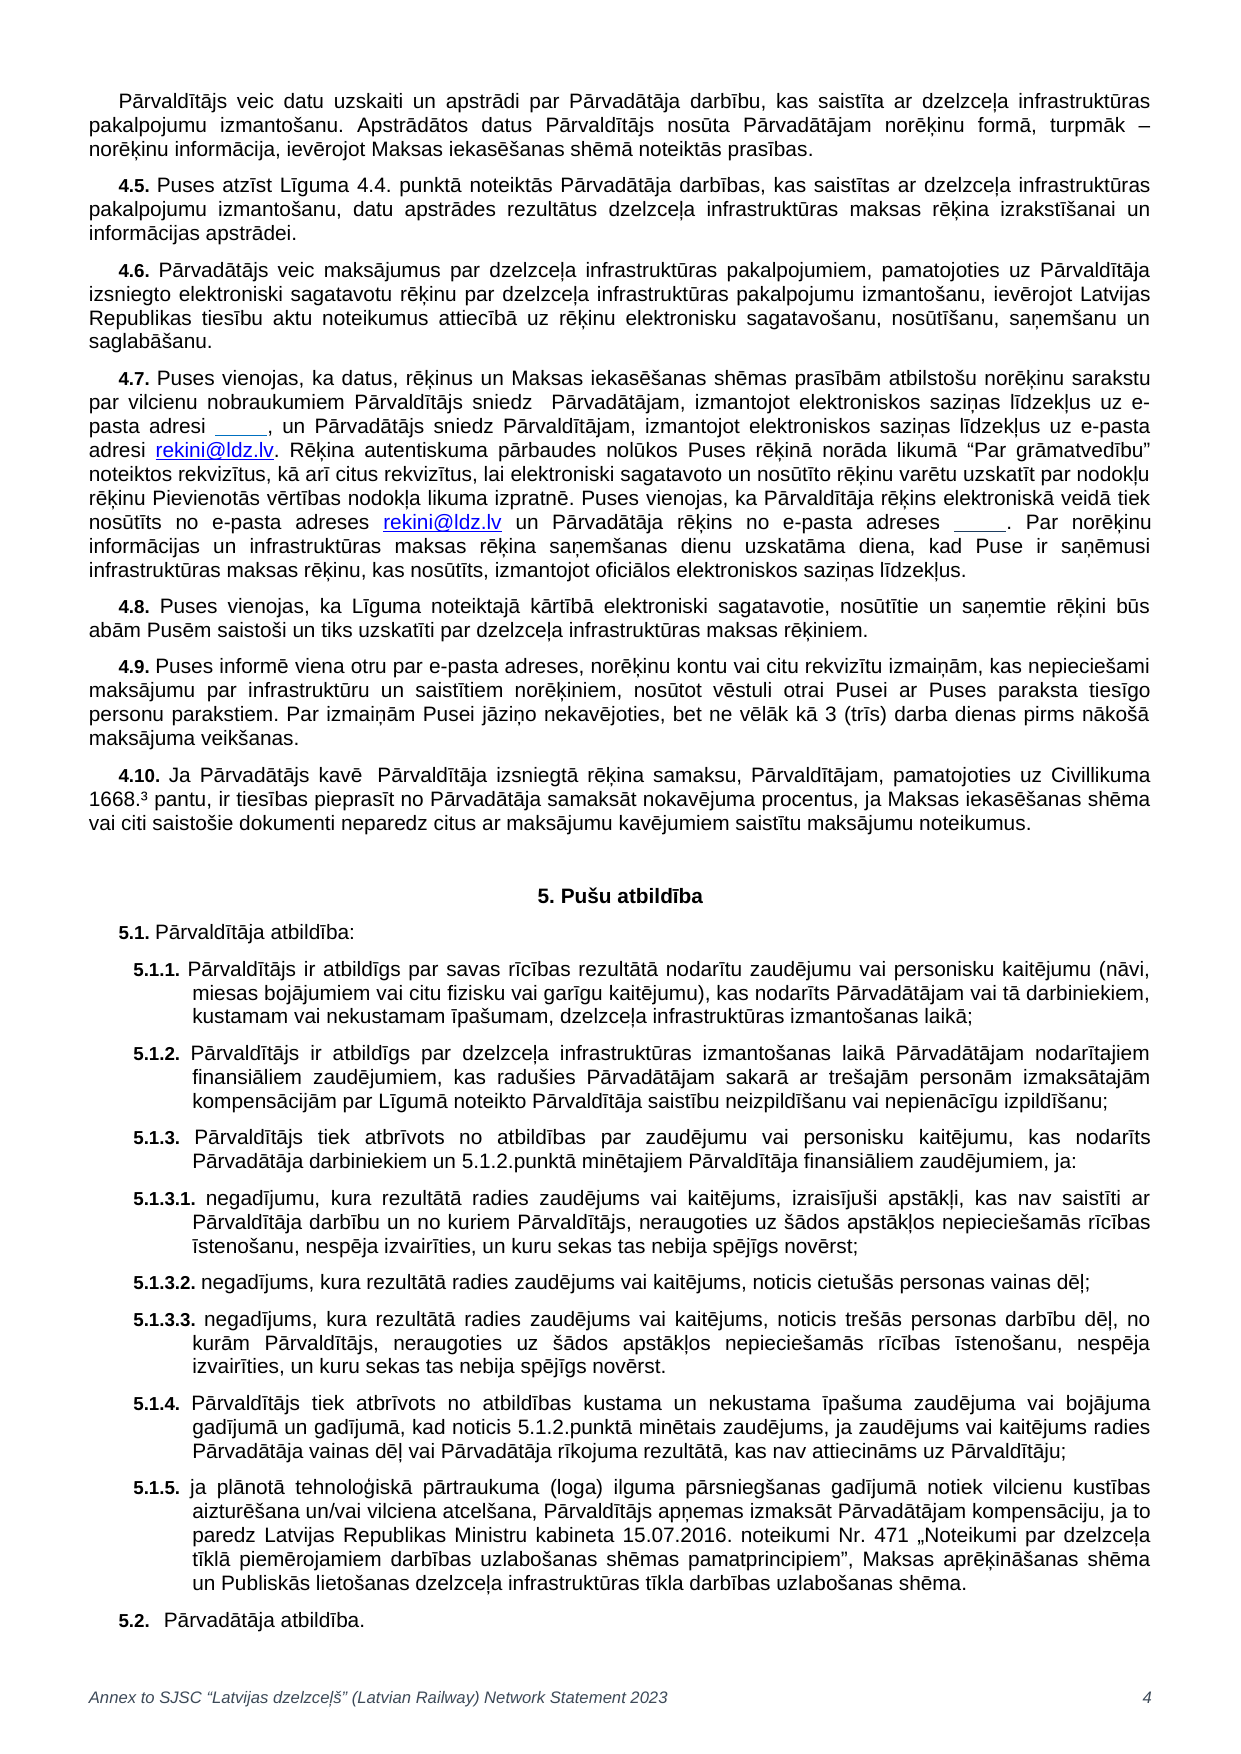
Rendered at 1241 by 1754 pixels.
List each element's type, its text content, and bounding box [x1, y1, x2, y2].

text 4.10. Ja Pārvadātājs kavē Pārvaldītāja izsniegtā rēķina samaksu, Pārvaldītājam, pamatojoties uz Civillikuma 1668.³ pantu, ir tiesības pieprasīt no Pārvadātāja samaksāt nokavējuma procentus, ja Maksas iekasēšanas shēma vai citi saistošie dokumenti neparedz citus ar maksājumu kavējumiem saistītu maksājumu noteikumus. [89, 763, 1152, 834]
text 5.1.3.2. negadījums, kura rezultātā radies zaudējums vai kaitējums, noticis cietušās personas vainas dēļ; [89, 1270, 1152, 1294]
text Pārvaldītājs veic datu uzskaiti un apstrādi par Pārvadātāja darbību, kas saistīta ar dzelzceļa infrastruktūras pakalpojumu izmantošanu. Apstrādātos datus Pārvaldītājs nosūta Pārvadātājam norēķinu formā, turpmāk – norēķinu informācija, ievērojot Maksas iekasēšanas shēmā noteiktās prasības. [89, 89, 1152, 161]
text 5.1.5. ja plānotā tehnoloģiskā pārtraukuma (loga) ilguma pārsniegšanas gadījumā notiek vilcienu kustības aizturēšana un/vai vilciena atcelšana, Pārvaldītājs apņemas izmaksāt Pārvadātājam kompensāciju, ja to paredz Latvijas Republikas Ministru kabineta 15.07.2016. noteikumi Nr. 471 „Noteikumi par dzelzceļa tīklā piemērojamiem darbības uzlabošanas shēmas pamatprincipiem”, Maksas aprēķināšanas shēma un Publiskās lietošanas dzelzceļa infrastruktūras tīkla darbības uzlabošanas shēma. [133, 1475, 1152, 1595]
text 5.1.3.1. negadījumu, kura rezultātā radies zaudējums vai kaitējums, izraisījuši apstākļi, kas nav saistīti ar Pārvaldītāja darbību un no kuriem Pārvaldītājs, neraugoties uz šādos apstākļos nepieciešamās rīcības īstenošanu, nespēja izvairīties, un kuru sekas tas nebija spējīgs novērst; [133, 1186, 1152, 1257]
text 4.5. Puses atzīst Līguma 4.4. punktā noteiktās Pārvadātāja darbības, kas saistītas ar dzelzceļa infrastruktūras pakalpojumu izmantošanu, datu apstrādes rezultātus dzelzceļa infrastruktūras maksas rēķina izrakstīšanai un informācijas apstrādei. [89, 173, 1152, 245]
text 5.1.1. Pārvaldītājs ir atbildīgs par savas rīcības rezultātā nodarītu zaudējumu vai personisku kaitējumu (nāvi, miesas bojājumiem vai citu fizisku vai garīgu kaitējumu), kas nodarīts Pārvadātājam vai tā darbiniekiem, kustamam vai nekustamam īpašumam, dzelzceļa infrastruktūras izmantošanas laikā; [133, 956, 1152, 1028]
text 5. Pušu atbildība [89, 883, 1152, 907]
list Pārvadātāja atbildība. [118, 1607, 1152, 1631]
text 5.1. Pārvaldītāja atbildība: [89, 920, 1152, 944]
text 4.7. Puses vienojas, ka datus, rēķinus un Maksas iekasēšanas shēmas prasībām atbilstošu norēķinu sarakstu par vilcienu nobraukumiem Pārvaldītājs sniedz Pārvadātājam, izmantojot elektroniskos saziņas līdzekļus uz e-pasta adresi , un Pārvadātājs sniedz Pārvaldītājam, izmantojot elektroniskos saziņas līdzekļus uz e-pasta adresi rekini@ldz.lv. Rēķina autentiskuma pārbaudes nolūkos Puses rēķinā norāda likumā “Par grāmatvedību” noteiktos rekvizītus, kā arī citus rekvizītus, lai elektroniski sagatavoto un nosūtīto rēķinu varētu uzskatīt par nodokļu rēķinu Pievienotās vērtības nodokļa likuma izpratnē. Puses vienojas, ka Pārvaldītāja rēķins elektroniskā veidā tiek nosūtīts no e-pasta adreses rekini@ldz.lv un Pārvadātāja rēķins no e-pasta adreses . Par norēķinu informācijas un infrastruktūras maksas rēķina saņemšanas dienu uzskatāma diena, kad Puse ir saņēmusi infrastruktūras maksas rēķinu, kas nosūtīts, izmantojot oficiālos elektroniskos saziņas līdzekļus. [89, 366, 1152, 581]
text 5.1.4. Pārvaldītājs tiek atbrīvots no atbildības kustama un nekustama īpašuma zaudējuma vai bojājuma gadījumā un gadījumā, kad noticis 5.1.2.punktā minētais zaudējums, ja zaudējums vai kaitējums radies Pārvadātāja vainas dēļ vai Pārvadātāja rīkojuma rezultātā, kas nav attiecināms uz Pārvaldītāju; [133, 1391, 1152, 1463]
text 5.1.3.3. negadījums, kura rezultātā radies zaudējums vai kaitējums, noticis trešās personas darbību dēļ, no kurām Pārvaldītājs, neraugoties uz šādos apstākļos nepieciešamās rīcības īstenošanu, nespēja izvairīties, un kuru sekas tas nebija spējīgs novērst. [133, 1306, 1152, 1378]
text 5.1.2. Pārvaldītājs ir atbildīgs par dzelzceļa infrastruktūras izmantošanas laikā Pārvadātājam nodarītajiem finansiāliem zaudējumiem, kas radušies Pārvadātājam sakarā ar trešajām personām izmaksātajām kompensācijām par Līgumā noteikto Pārvaldītāja saistību neizpildīšanu vai nepienācīgu izpildīšanu; [133, 1041, 1152, 1113]
text 4.8. Puses vienojas, ka Līguma noteiktajā kārtībā elektroniski sagatavotie, nosūtītie un saņemtie rēķini būs abām Pusēm saistoši un tiks uzskatīti par dzelzceļa infrastruktūras maksas rēķiniem. [89, 594, 1152, 642]
text 4.6. Pārvadātājs veic maksājumus par dzelzceļa infrastruktūras pakalpojumiem, pamatojoties uz Pārvaldītāja izsniegto elektroniski sagatavotu rēķinu par dzelzceļa infrastruktūras pakalpojumu izmantošanu, ievērojot Latvijas Republikas tiesību aktu noteikumus attiecībā uz rēķinu elektronisku sagatavošanu, nosūtīšanu, saņemšanu un saglabāšanu. [89, 257, 1152, 353]
text 5.1.3. Pārvaldītājs tiek atbrīvots no atbildības par zaudējumu vai personisku kaitējumu, kas nodarīts Pārvadātāja darbiniekiem un 5.1.2.punktā minētajiem Pārvaldītāja finansiāliem zaudējumiem, ja: [133, 1125, 1152, 1173]
text 4.9. Puses informē viena otru par e-pasta adreses, norēķinu kontu vai citu rekvizītu izmaiņām, kas nepieciešami maksājumu par infrastruktūru un saistītiem norēķiniem, nosūtot vēstuli otrai Pusei ar Puses paraksta tiesīgo personu parakstiem. Par izmaiņām Pusei jāziņo nekavējoties, bet ne vēlāk kā 3 (trīs) darba dienas pirms nākošā maksājuma veikšanas. [89, 654, 1152, 750]
